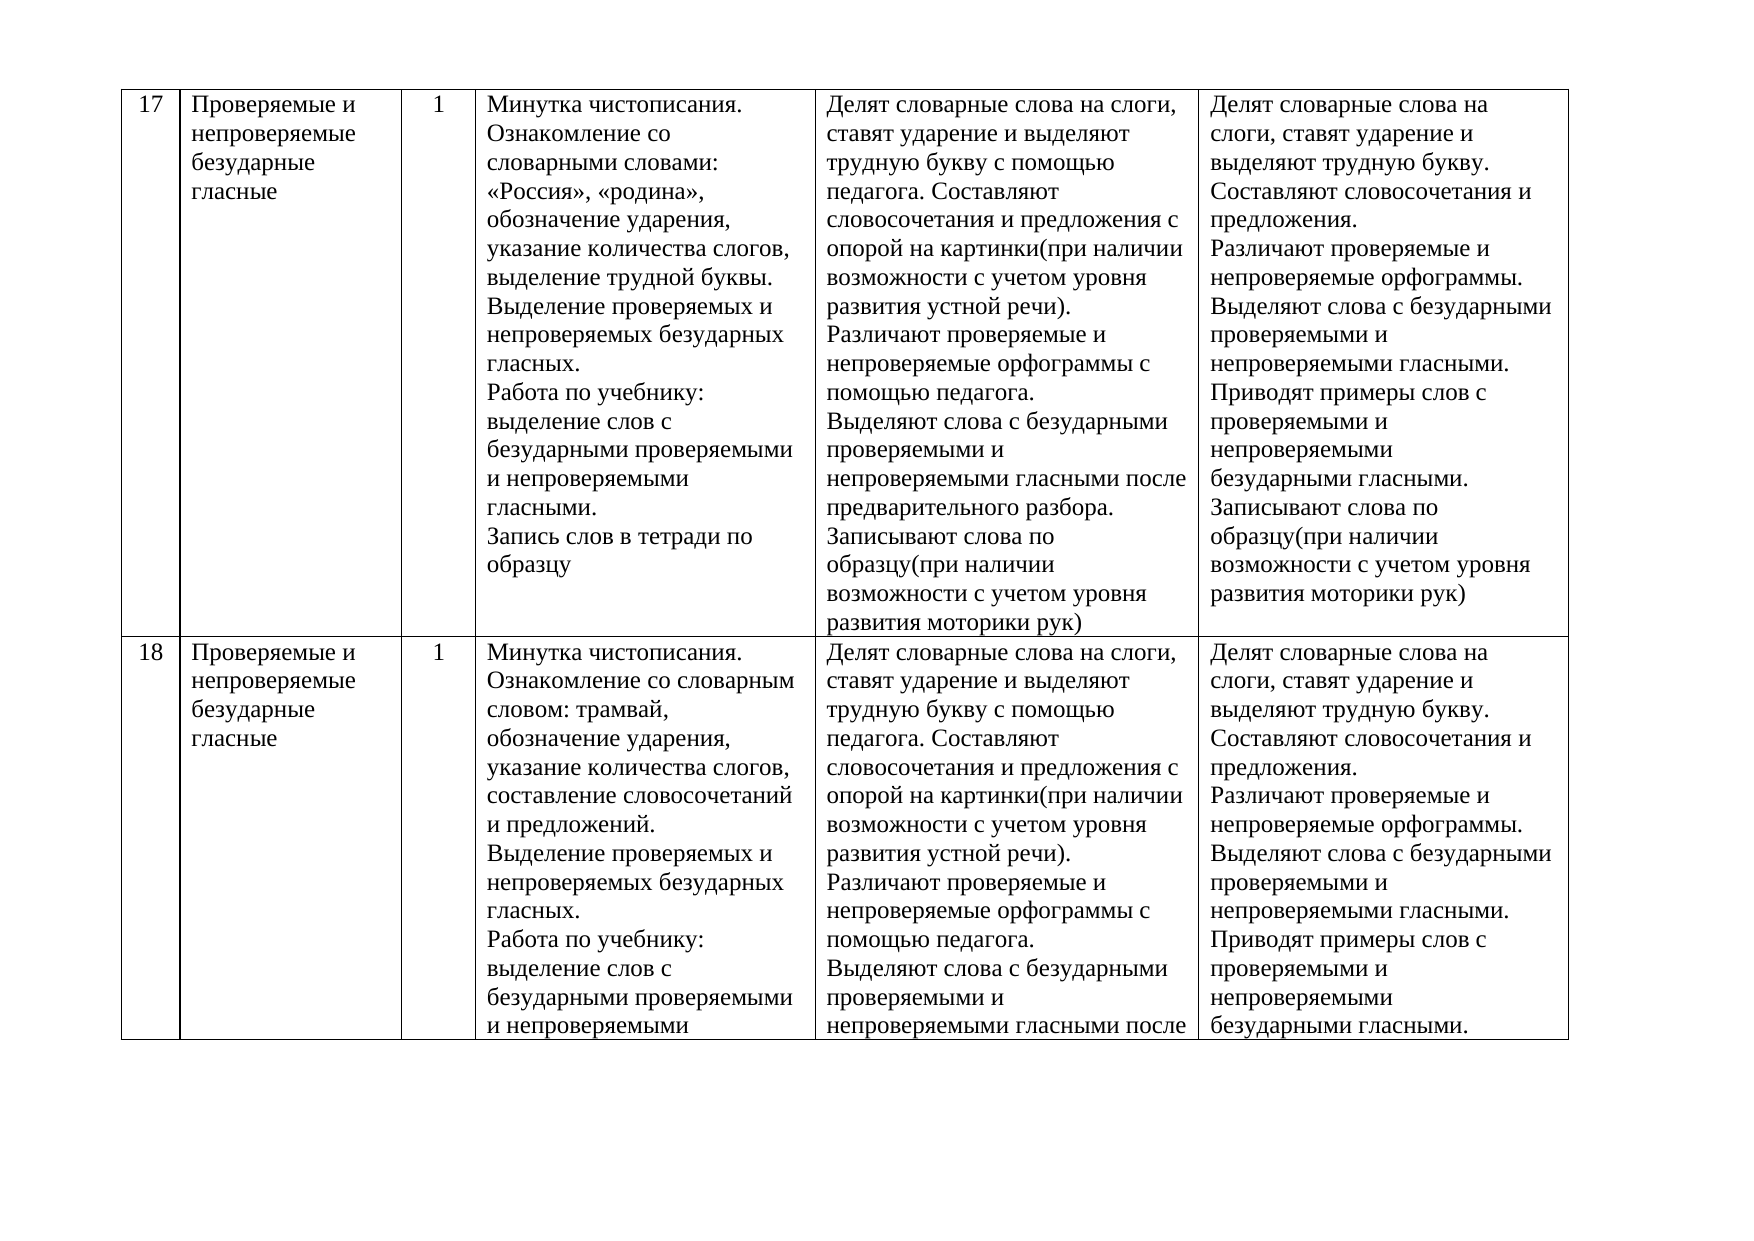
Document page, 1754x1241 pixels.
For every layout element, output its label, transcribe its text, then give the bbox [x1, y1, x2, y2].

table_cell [1199, 637, 1568, 1039]
table_cell Проверяемые и непроверяемые безударные гласные [181, 90, 401, 636]
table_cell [476, 637, 815, 1039]
table_cell 18 [122, 637, 179, 1039]
table_cell 1 [402, 637, 475, 1039]
table_cell 1 [402, 90, 475, 636]
table_cell 17 [122, 90, 179, 636]
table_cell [181, 637, 401, 1039]
table_cell Минутка чистописания. Ознакомление со словарными словами: «Россия», «родина», обозначение ударения, указание количества слогов, выделение трудной буквы. Выделение проверяемых и непроверяемых безударных гласных. Работа по учебнику: выделение слов с безударными проверяемыми и непроверяемыми гласными. Запись слов в тетради по образцу [476, 90, 815, 636]
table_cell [816, 637, 1198, 1039]
